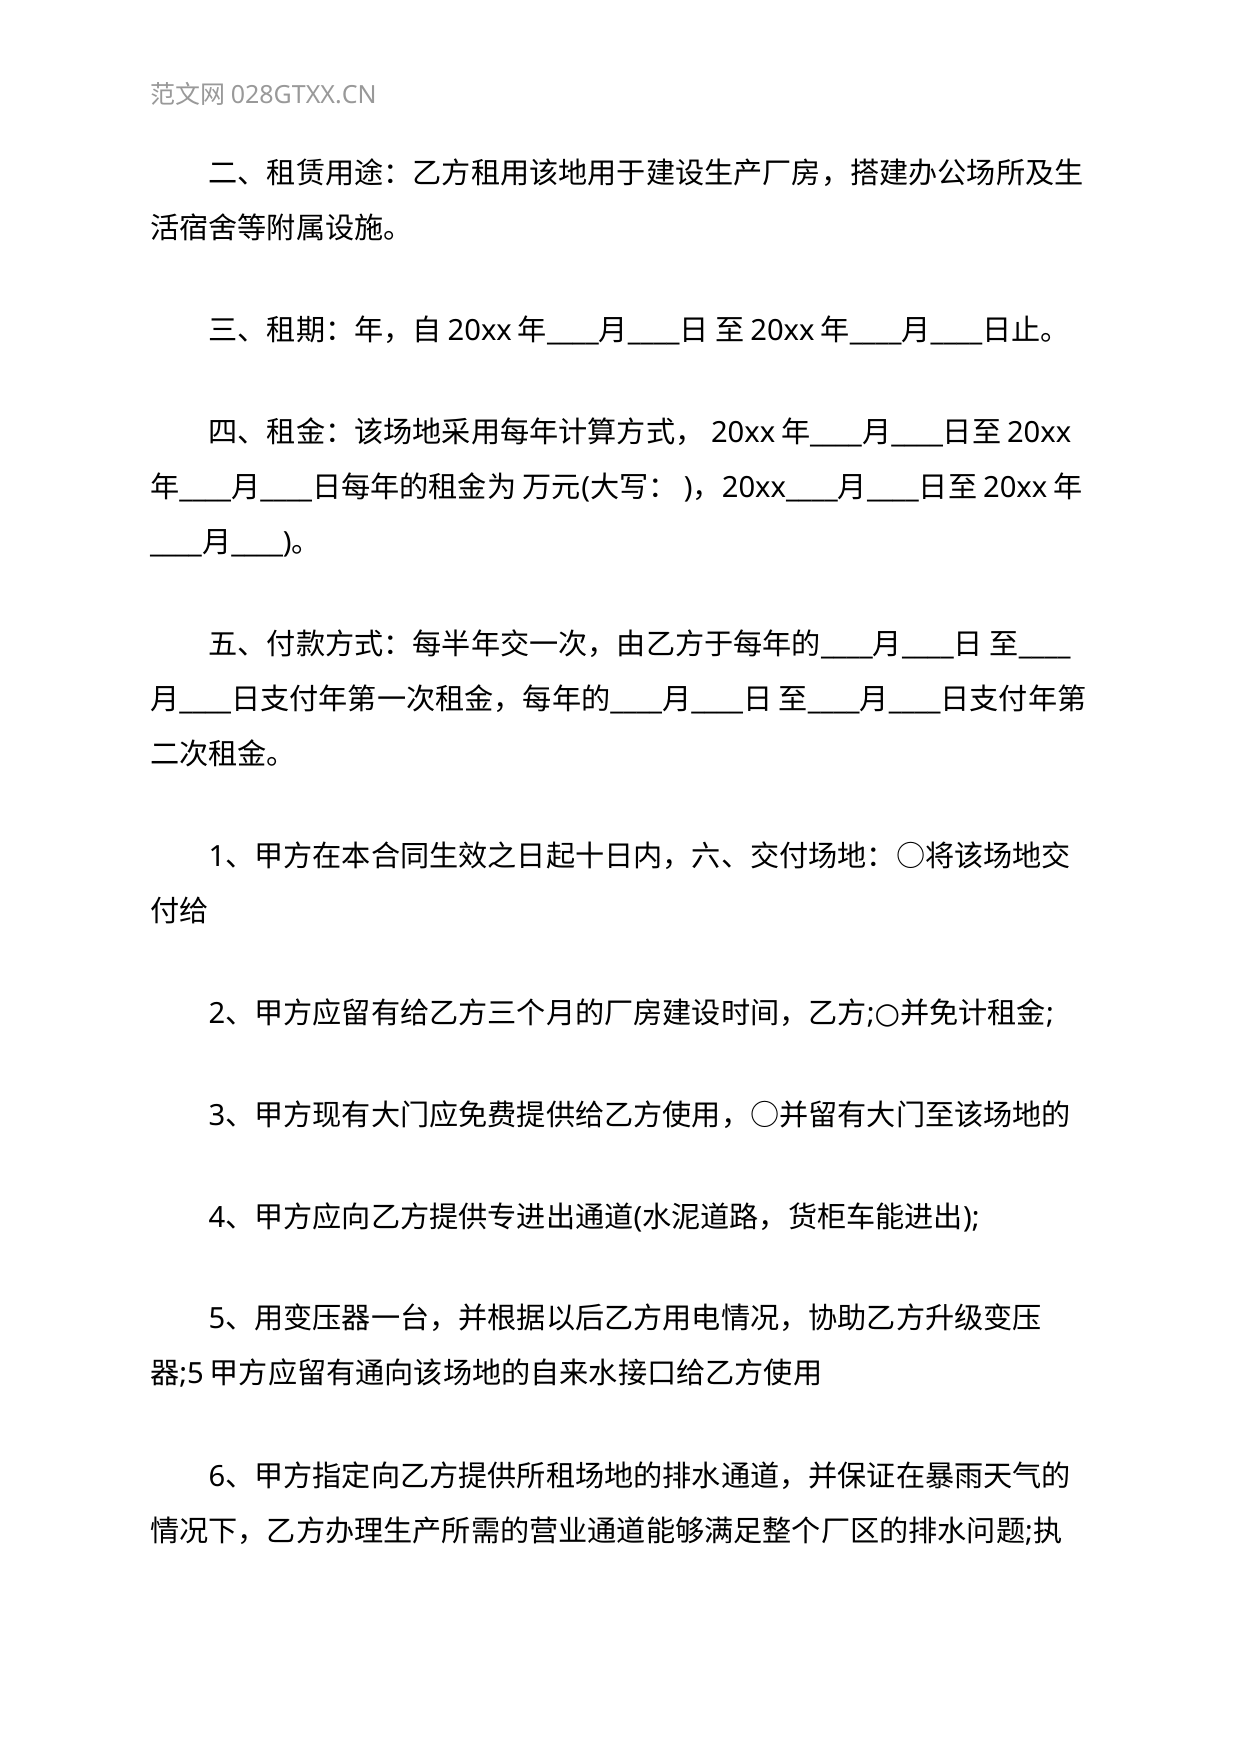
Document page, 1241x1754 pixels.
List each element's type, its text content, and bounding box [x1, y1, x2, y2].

text 5、用变压器一台，并根据以后乙方用电情况，协助乙方升级变压器;5甲方应留有通向该场地的自来水接口给乙方使用 [150, 1295, 1090, 1392]
text 四、租金：该场地采用每年计算方式， 20xx年____月____日至20xx年____月____日每年的租金为 万元(大写： )，20xx____月____日至20xx年____月____)。 [150, 409, 1090, 561]
text 2、甲方应留有给乙方三个月的厂房建设时间，乙方;○并免计租金; [150, 989, 1090, 1032]
text 3、甲方现有大门应免费提供给乙方使用，○并留有大门至该场地的 [150, 1091, 1090, 1133]
text 4、甲方应向乙方提供专进出通道(水泥道路，货柜车能进出); [150, 1193, 1090, 1236]
text 五、付款方式：每半年交一次，由乙方于每年的____月____日 至____月____日支付年第一次租金，每年的____月____日 至____月____日支付年第二次租金。 [150, 621, 1090, 773]
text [150, 1452, 1090, 1549]
text 二、租赁用途：乙方租用该地用于建设生产厂房，搭建办公场所及生活宿舍等附属设施。 [150, 150, 1090, 247]
text 1、甲方在本合同生效之日起十日内，六、交付场地：○将该场地交付给 [150, 832, 1090, 930]
text 三、租期：年，自20xx年____月____日 至20xx年____月____日止。 [150, 307, 1090, 349]
